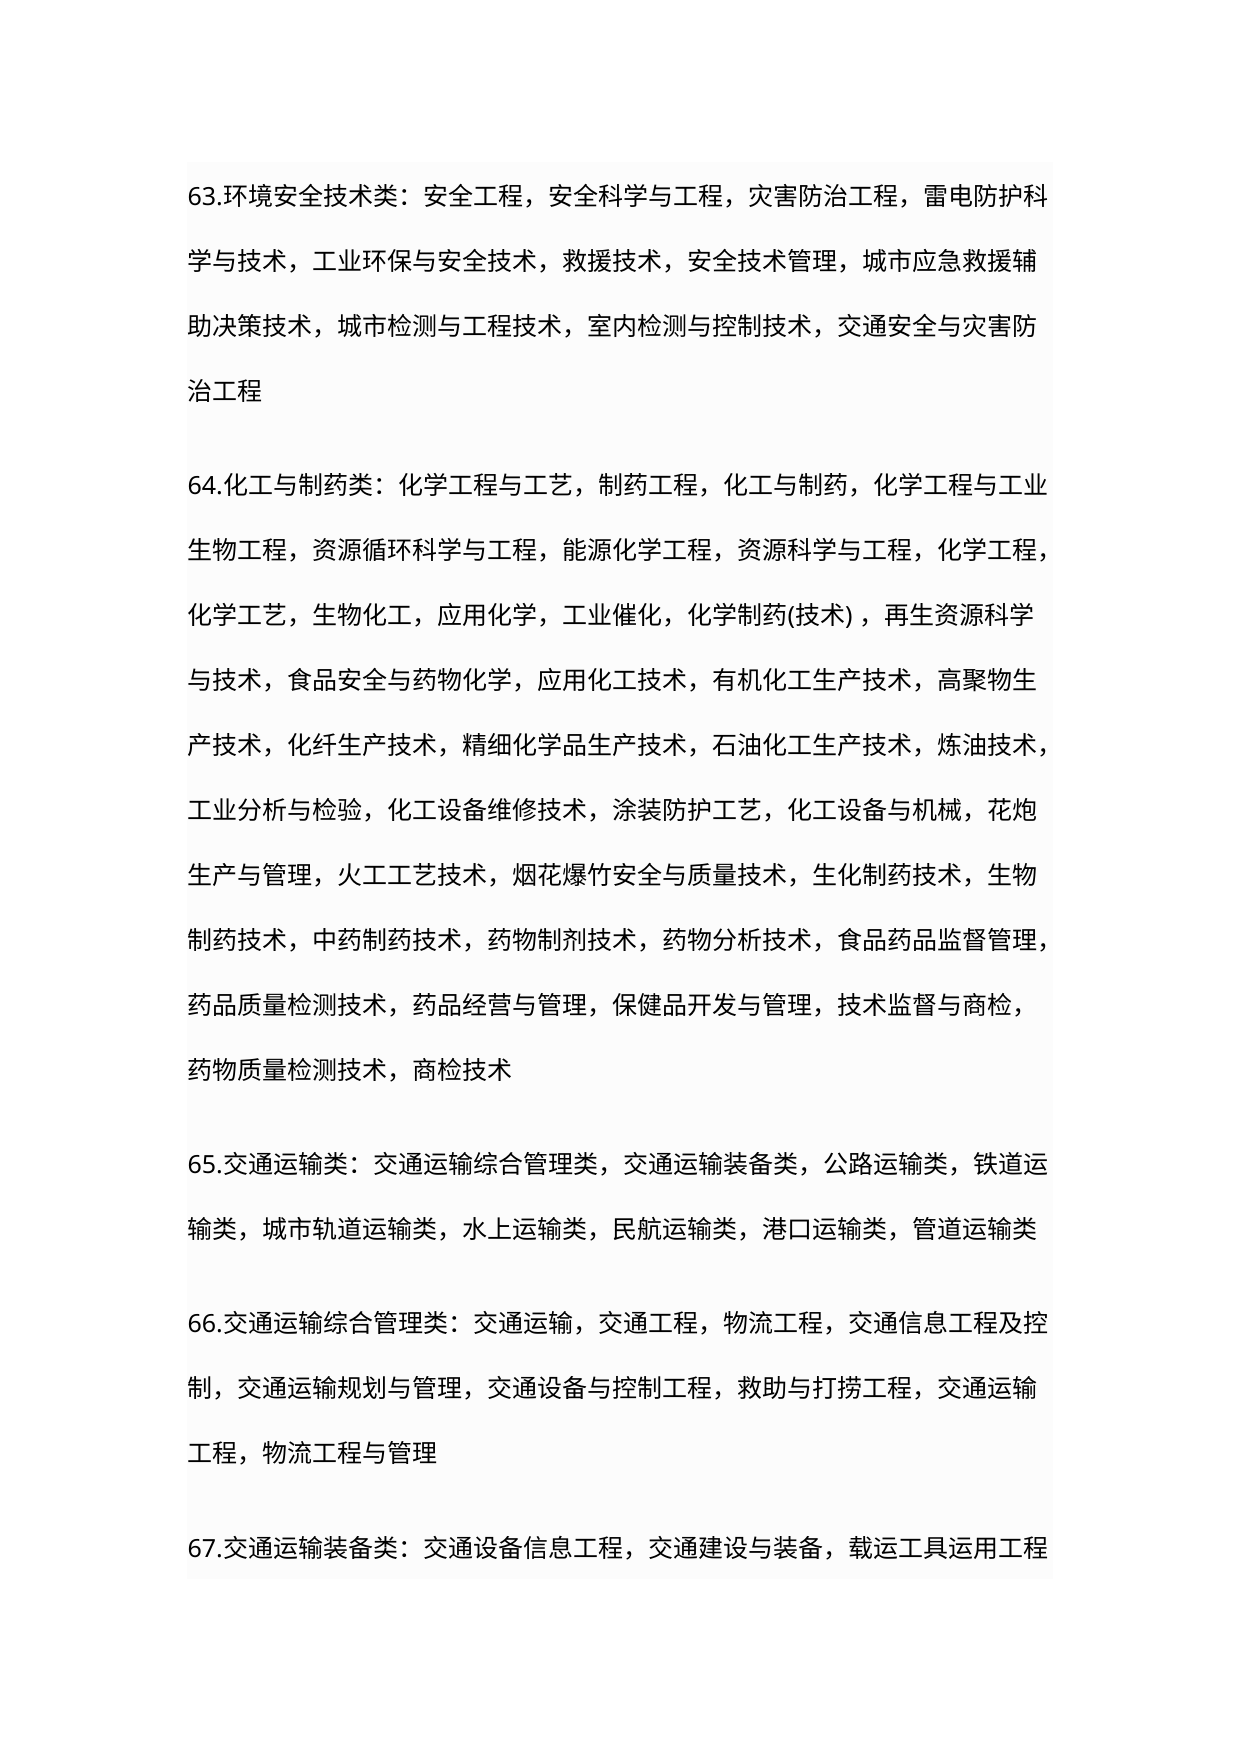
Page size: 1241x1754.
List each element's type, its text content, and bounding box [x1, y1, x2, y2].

text 66.交通运输综合管理类：交通运输，交通工程，物流工程，交通信息工程及控制，交通运输规划与管理，交通设备与控制工程，救助与打捞工程，交通运输工程，物流工程与管理 [187, 1289, 1053, 1484]
text 65.交通运输类：交通运输综合管理类，交通运输装备类，公路运输类，铁道运输类，城市轨道运输类，水上运输类，民航运输类，港口运输类，管道运输类 [187, 1130, 1053, 1260]
text 67.交通运输装备类：交通设备信息工程，交通建设与装备，载运工具运用工程 [187, 1514, 1053, 1579]
text 64.化工与制药类：化学工程与工艺，制药工程，化工与制药，化学工程与工业生物工程，资源循环科学与工程，能源化学工程，资源科学与工程，化学工程，化学工艺，生物化工，应用化学，工业催化，化学制药(技术) ，再生资源科学与技术，食品安全与药物化学，应用化工技术，有机化工生产技术，高聚物生产技术，化纤生产技术，精细化学品生产技术，石油化工生产技术，炼油技术，工业分析与检验，化工设备维修技术，涂装防护工艺，化工设备与机械，花炮生产与管理，火工工艺技术，烟花爆竹安全与质量技术，生化制药技术，生物制药技术，中药制药技术，药物制剂技术，药物分析技术，食品药品监督管理，药品质量检测技术，药品经营与管理，保健品开发与管理，技术监督与商检，药物质量检测技术，商检技术 [187, 451, 1053, 1101]
text 63.环境安全技术类：安全工程，安全科学与工程，灾害防治工程，雷电防护科学与技术，工业环保与安全技术，救援技术，安全技术管理，城市应急救援辅助决策技术，城市检测与工程技术，室内检测与控制技术，交通安全与灾害防治工程 [187, 162, 1053, 422]
